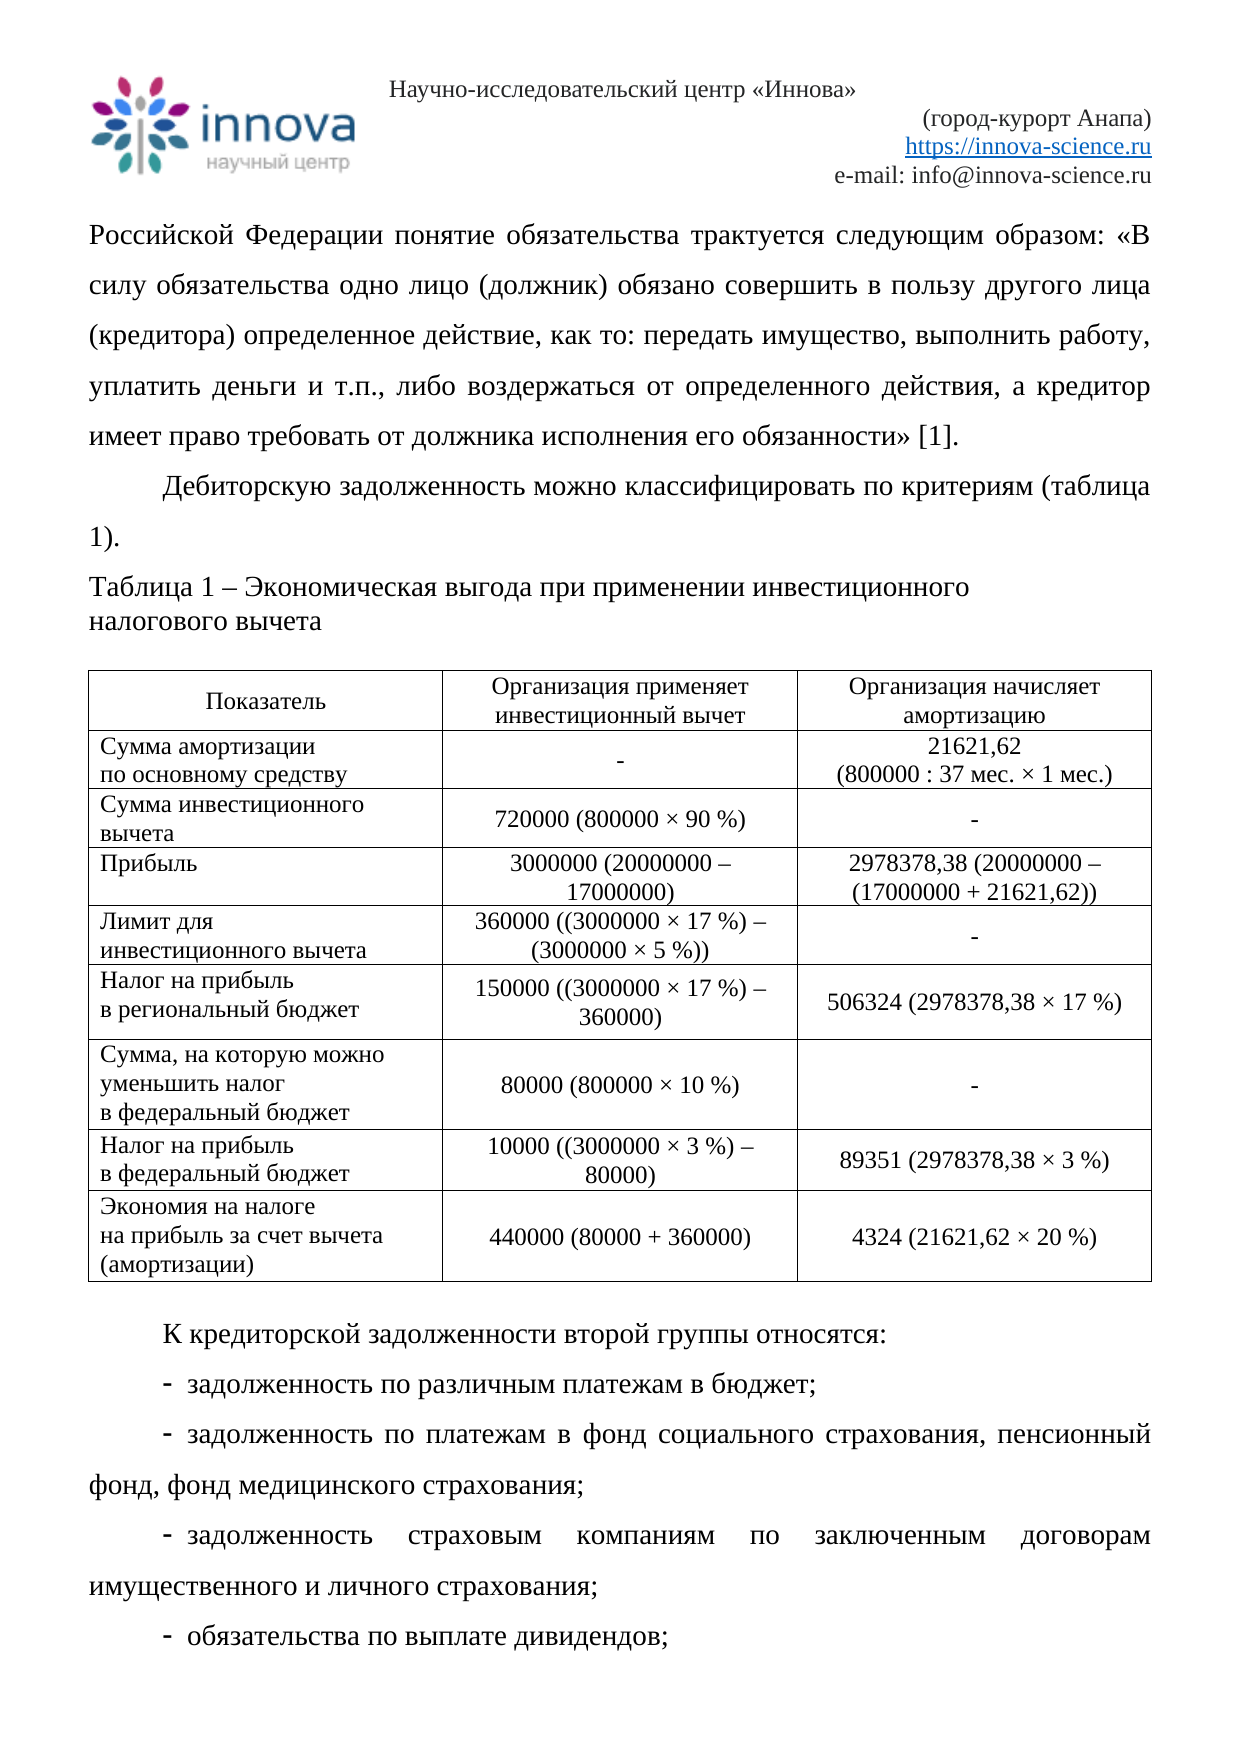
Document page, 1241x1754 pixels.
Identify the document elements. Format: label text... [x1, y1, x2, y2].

table_cell 2978378,38 (20000000 – (17000000 + 21621,62)) [798, 848, 1151, 905]
table_cell 21621,62 (800000 : 37 мес. × 1 мес.) [798, 731, 1151, 788]
table_cell - [443, 731, 797, 788]
table_cell 440000 (80000 + 360000) [443, 1191, 797, 1281]
table_cell 10000 ((3000000 × 3 %) – 80000) [443, 1130, 797, 1190]
table_cell - [798, 789, 1151, 847]
table_cell 80000 (800000 × 10 %) [443, 1040, 797, 1129]
table_cell Прибыль [89, 848, 442, 905]
table_cell 4324 (21621,62 × 20 %) [798, 1191, 1151, 1281]
table_cell - [798, 1040, 1151, 1129]
table_cell Лимит для инвестиционного вычета [89, 906, 442, 964]
text К кредиторской задолженности второй группы относятся: [89, 1316, 1152, 1349]
list обязательства по выплате дивидендов; [89, 1618, 1152, 1652]
picture [89, 73, 358, 177]
text Дебиторскую задолженность можно классифицировать по критериям (таблица 1). [89, 468, 1152, 552]
table_cell 150000 ((3000000 × 17 %) – 360000) [443, 965, 797, 1038]
table_cell 360000 ((3000000 × 17 %) – (3000000 × 5 %)) [443, 906, 797, 964]
text налогового вычета [89, 603, 1152, 636]
list задолженность страховым компаниям по заключенным договорам имущественного и личного страхования; [89, 1517, 1152, 1601]
list задолженность по платежам в фонд социального страхования, пенсионный фонд, фонд медицинского страхования; [89, 1417, 1152, 1501]
text Таблица 1 – Экономическая выгода при применении инвестиционного [89, 569, 1152, 603]
table_cell Экономия на налоге на прибыль за счет вычета (амортизации) [89, 1191, 442, 1281]
table_cell Налог на прибыль в федеральный бюджет [89, 1130, 442, 1190]
table_cell 506324 (2978378,38 × 17 %) [798, 965, 1151, 1038]
table_cell Налог на прибыль в региональный бюджет [89, 965, 442, 1038]
table_cell Сумма, на которую можно уменьшить налог в федеральный бюджет [89, 1040, 442, 1129]
table_cell Сумма инвестиционного вычета [89, 789, 442, 847]
table_header Организация начисляет амортизацию [798, 671, 1151, 730]
list задолженность по различным платежам в бюджет; [89, 1366, 1152, 1400]
table_cell 3000000 (20000000 – 17000000) [443, 848, 797, 905]
table_cell 89351 (2978378,38 × 3 %) [798, 1130, 1151, 1190]
table_cell Сумма амортизации по основному средству [89, 731, 442, 788]
table_header Организация применяет инвестиционный вычет [443, 671, 797, 730]
table_header Показатель [89, 671, 442, 730]
table_cell - [798, 906, 1151, 964]
table_cell 720000 (800000 × 90 %) [443, 789, 797, 847]
